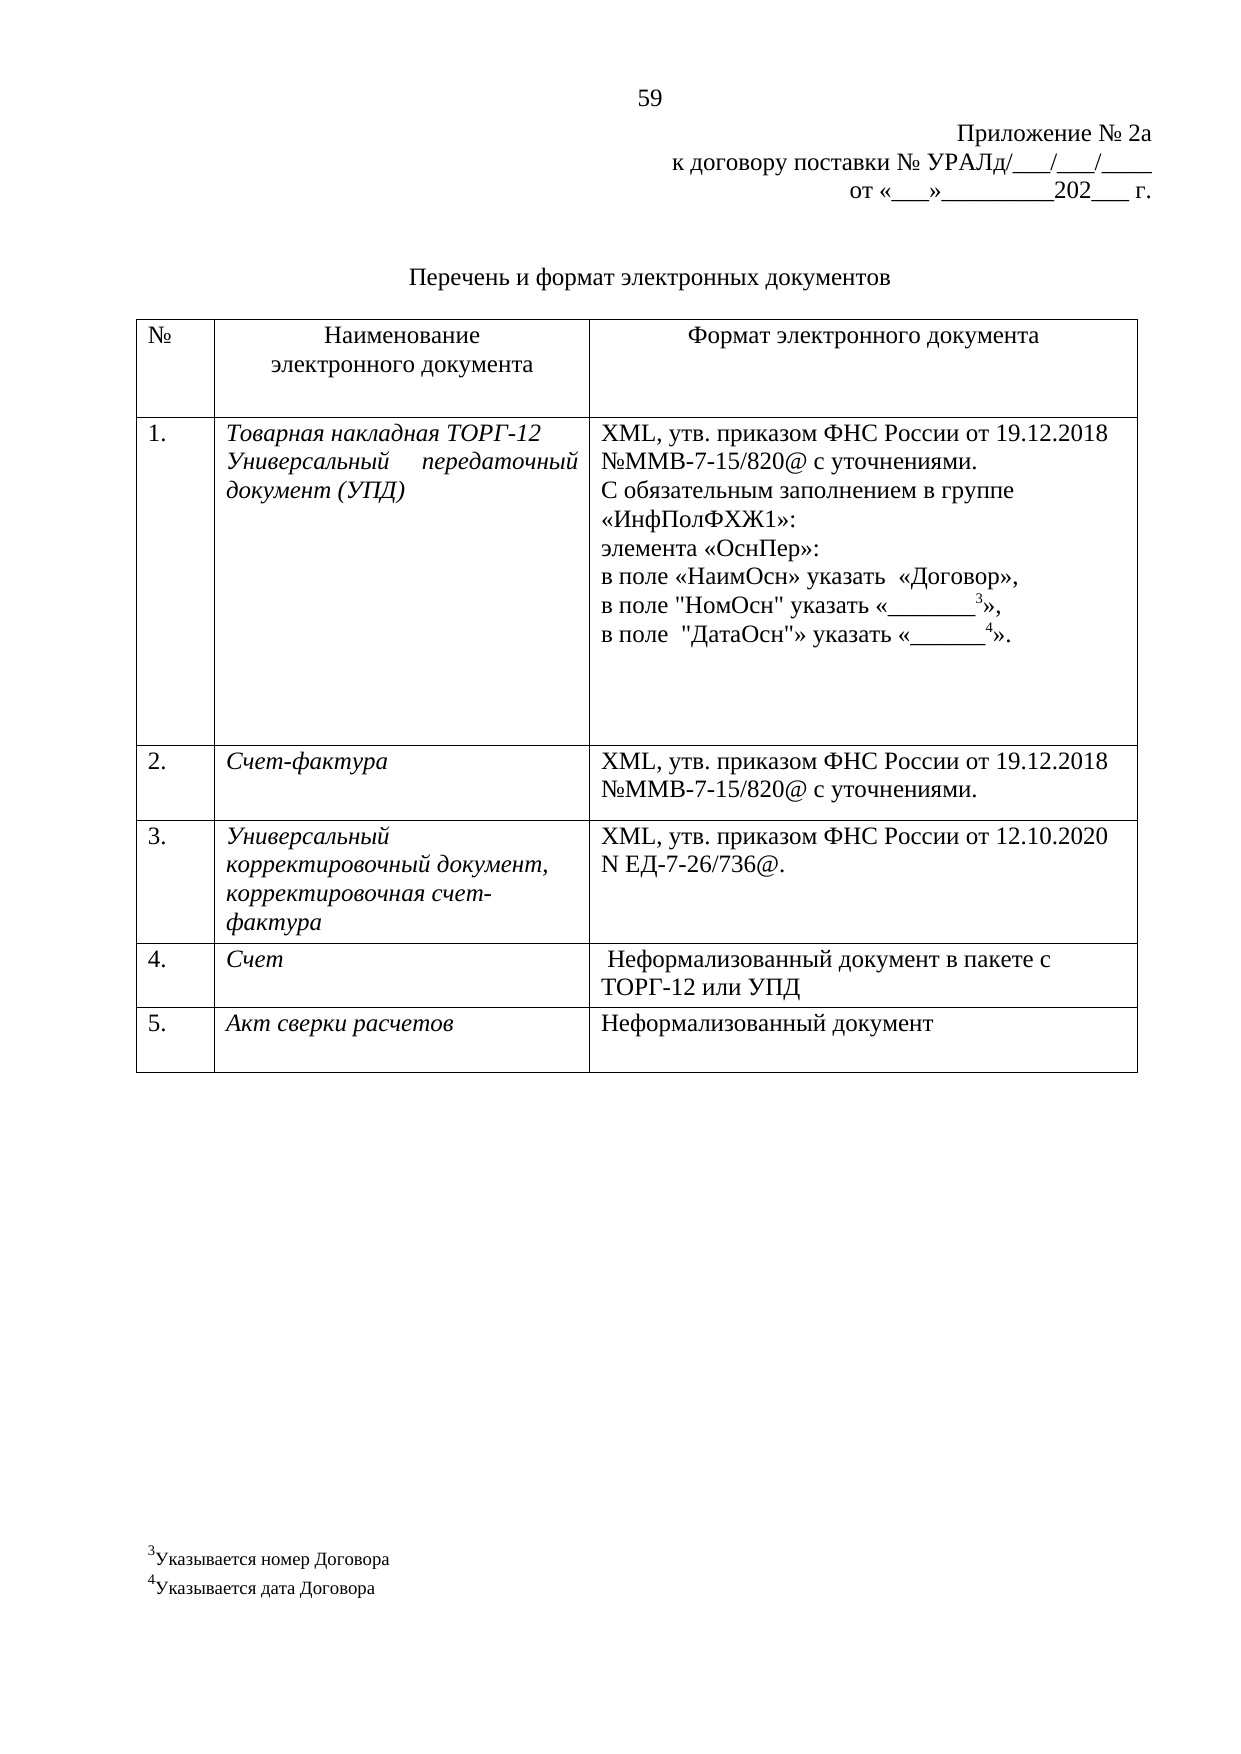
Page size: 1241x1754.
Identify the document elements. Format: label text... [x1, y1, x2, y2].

table_cell 3. [137, 821, 214, 943]
table_cell 1. [137, 418, 214, 745]
table_cell Товарная накладная ТОРГ-12 Универсальный передаточный документ (УПД) [215, 418, 589, 745]
table_cell XML, утв. приказом ФНС России от 19.12.2018 №ММВ-7-15/820@ с уточнениями. [590, 746, 1137, 820]
table_cell 2. [137, 746, 214, 820]
text Приложение № 2а [148, 118, 1152, 147]
text от «___»_________202___ г. [148, 176, 1152, 204]
table_cell Счет [215, 944, 589, 1007]
table_header Наименование электронного документа [215, 320, 589, 417]
text к договору поставки № УРАЛд/___/___/____ [148, 147, 1152, 176]
table_cell XML, утв. приказом ФНС России от 19.12.2018 №ММВ-7-15/820@ с уточнениями. С обязательным заполнением в группе «ИнфПолФХЖ1»: элемента «ОснПер»: в поле «НаимОсн» указать «Договор», в поле "НомОсн" указать «_______», в поле "ДатаОсн"» указать «______». [590, 418, 1137, 745]
table_header Формат электронного документа [590, 320, 1137, 417]
text Перечень и формат электронных документов [148, 262, 1152, 291]
table_cell Неформализованный документ в пакете с ТОРГ-12 или УПД [590, 944, 1137, 1007]
table_cell Неформализованный документ [590, 1008, 1137, 1072]
table_cell Универсальный корректировочный документ, корректировочная счет-фактура [215, 821, 589, 943]
table_cell 5. [137, 1008, 214, 1072]
table_cell Акт сверки расчетов [215, 1008, 589, 1072]
table_cell XML, утв. приказом ФНС России от 12.10.2020 N ЕД-7-26/736@. [590, 821, 1137, 943]
table_header № [137, 320, 214, 417]
table_cell 4. [137, 944, 214, 1007]
table_cell Счет-фактура [215, 746, 589, 820]
